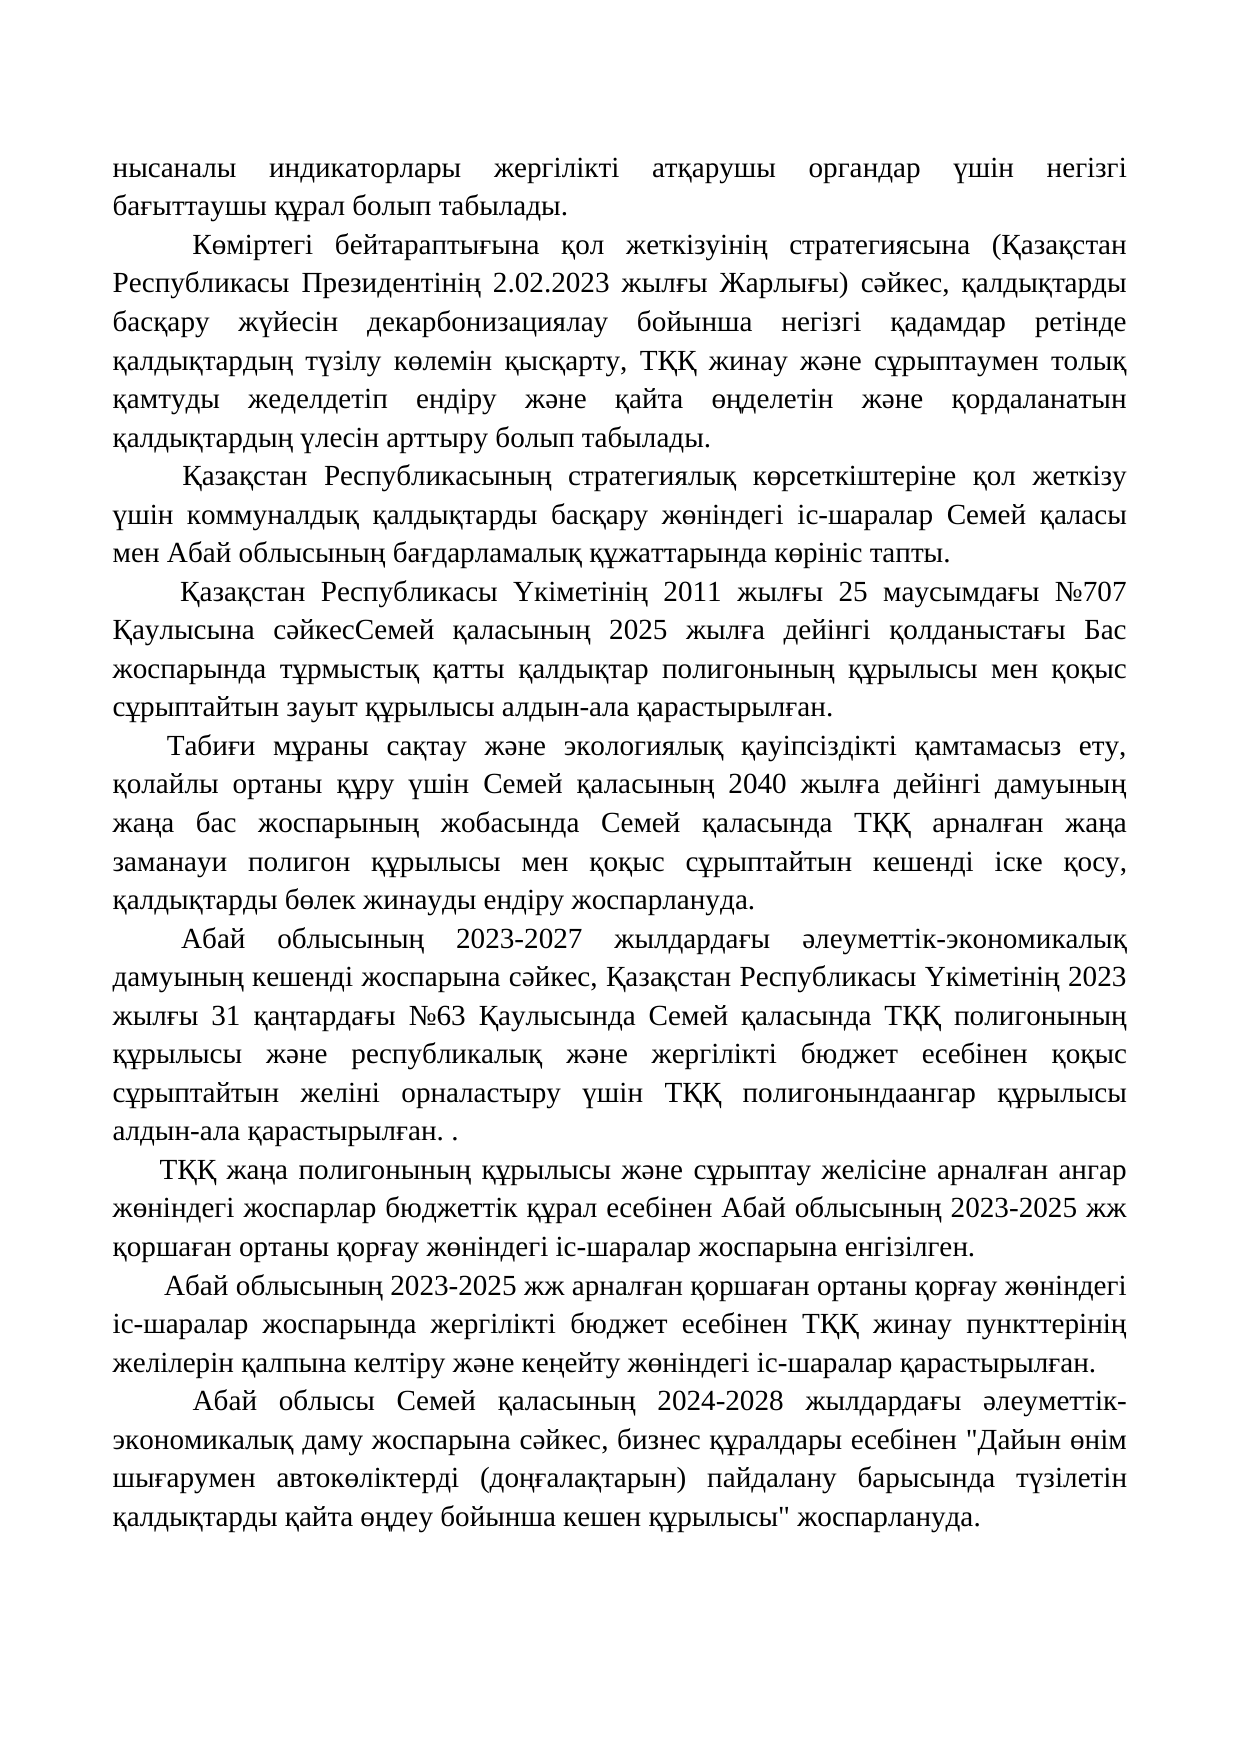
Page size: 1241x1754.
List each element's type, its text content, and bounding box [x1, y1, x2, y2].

text Абай облысының 2023-2027 жылдардағы әлеуметтік-экономикалық дамуының кешенді жоспарына сәйкес, Қазақстан Республикасы Үкіметінің 2023 жылғы 31 қаңтардағы №63 Қаулысында Семей қаласында ТҚҚ полигонының құрылысы және республикалық және жергілікті бюджет есебінен қоқыс сұрыптайтын желіні орналастыру үшін ТҚҚ полигонындаангар құрылысы алдын-ала қарастырылған. . [112, 921, 1128, 1147]
text Қазақстан Республикасының стратегиялық көрсеткіштеріне қол жеткізу үшін коммуналдық қалдықтарды басқару жөніндегі іс-шаралар Семей қаласы мен Абай облысының бағдарламалық құжаттарында көрініс тапты. [112, 458, 1128, 569]
text ТҚҚ жаңа полигонының құрылысы және сұрыптау желісіне арналған ангар жөніндегі жоспарлар бюджеттік құрал есебінен Абай облысының 2023-2025 жж қоршаған ортаны қорғау жөніндегі іс-шаралар жоспарына енгізілген. [112, 1152, 1128, 1263]
text Көміртегі бейтараптығына қол жеткізуінің стратегиясына (Қазақстан Республикасы Президентінің 2.02.2023 жылғы Жарлығы) сәйкес, қалдықтарды басқару жүйесін декарбонизациялау бойынша негізгі қадамдар ретінде қалдықтардың түзілу көлемін қысқарту, ТҚҚ жинау және сұрыптаумен толық қамтуды жеделдетіп ендіру және қайта өңделетін және қордаланатын қалдықтардың үлесін арттыру болып табылады. [112, 227, 1128, 453]
text Абай облысы Семей қаласының 2024-2028 жылдардағы әлеуметтік-экономикалық даму жоспарына сәйкес, бизнес құралдары есебінен "Дайын өнім шығарумен автокөліктерді (доңғалақтарын) пайдалану барысында түзілетін қалдықтарды қайта өңдеу бойынша кешен құрылысы" жоспарлануда. [112, 1383, 1128, 1532]
text Қазақстан Республикасы Үкіметінің 2011 жылғы 25 маусымдағы №707 Қаулысына сәйкесСемей қаласының 2025 жылға дейінгі қолданыстағы Бас жоспарында тұрмыстық қатты қалдықтар полигонының құрылысы мен қоқыс сұрыптайтын зауыт құрылысы алдын-ала қарастырылған. [112, 574, 1128, 723]
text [112, 150, 1128, 222]
text Абай облысының 2023-2025 жж арналған қоршаған ортаны қорғау жөніндегі іс-шаралар жоспарында жергілікті бюджет есебінен ТҚҚ жинау пункттерінің желілерін қалпына келтіру және кеңейту жөніндегі іс-шаралар қарастырылған. [112, 1268, 1128, 1378]
text Табиғи мұраны сақтау және экологиялық қауіпсіздікті қамтамасыз ету, қолайлы ортаны құру үшін Семей қаласының 2040 жылға дейінгі дамуының жаңа бас жоспарының жобасында Семей қаласында ТҚҚ арналған жаңа заманауи полигон құрылысы мен қоқыс сұрыптайтын кешенді іске қосу, қалдықтарды бөлек жинауды ендіру жоспарлануда. [112, 728, 1128, 916]
